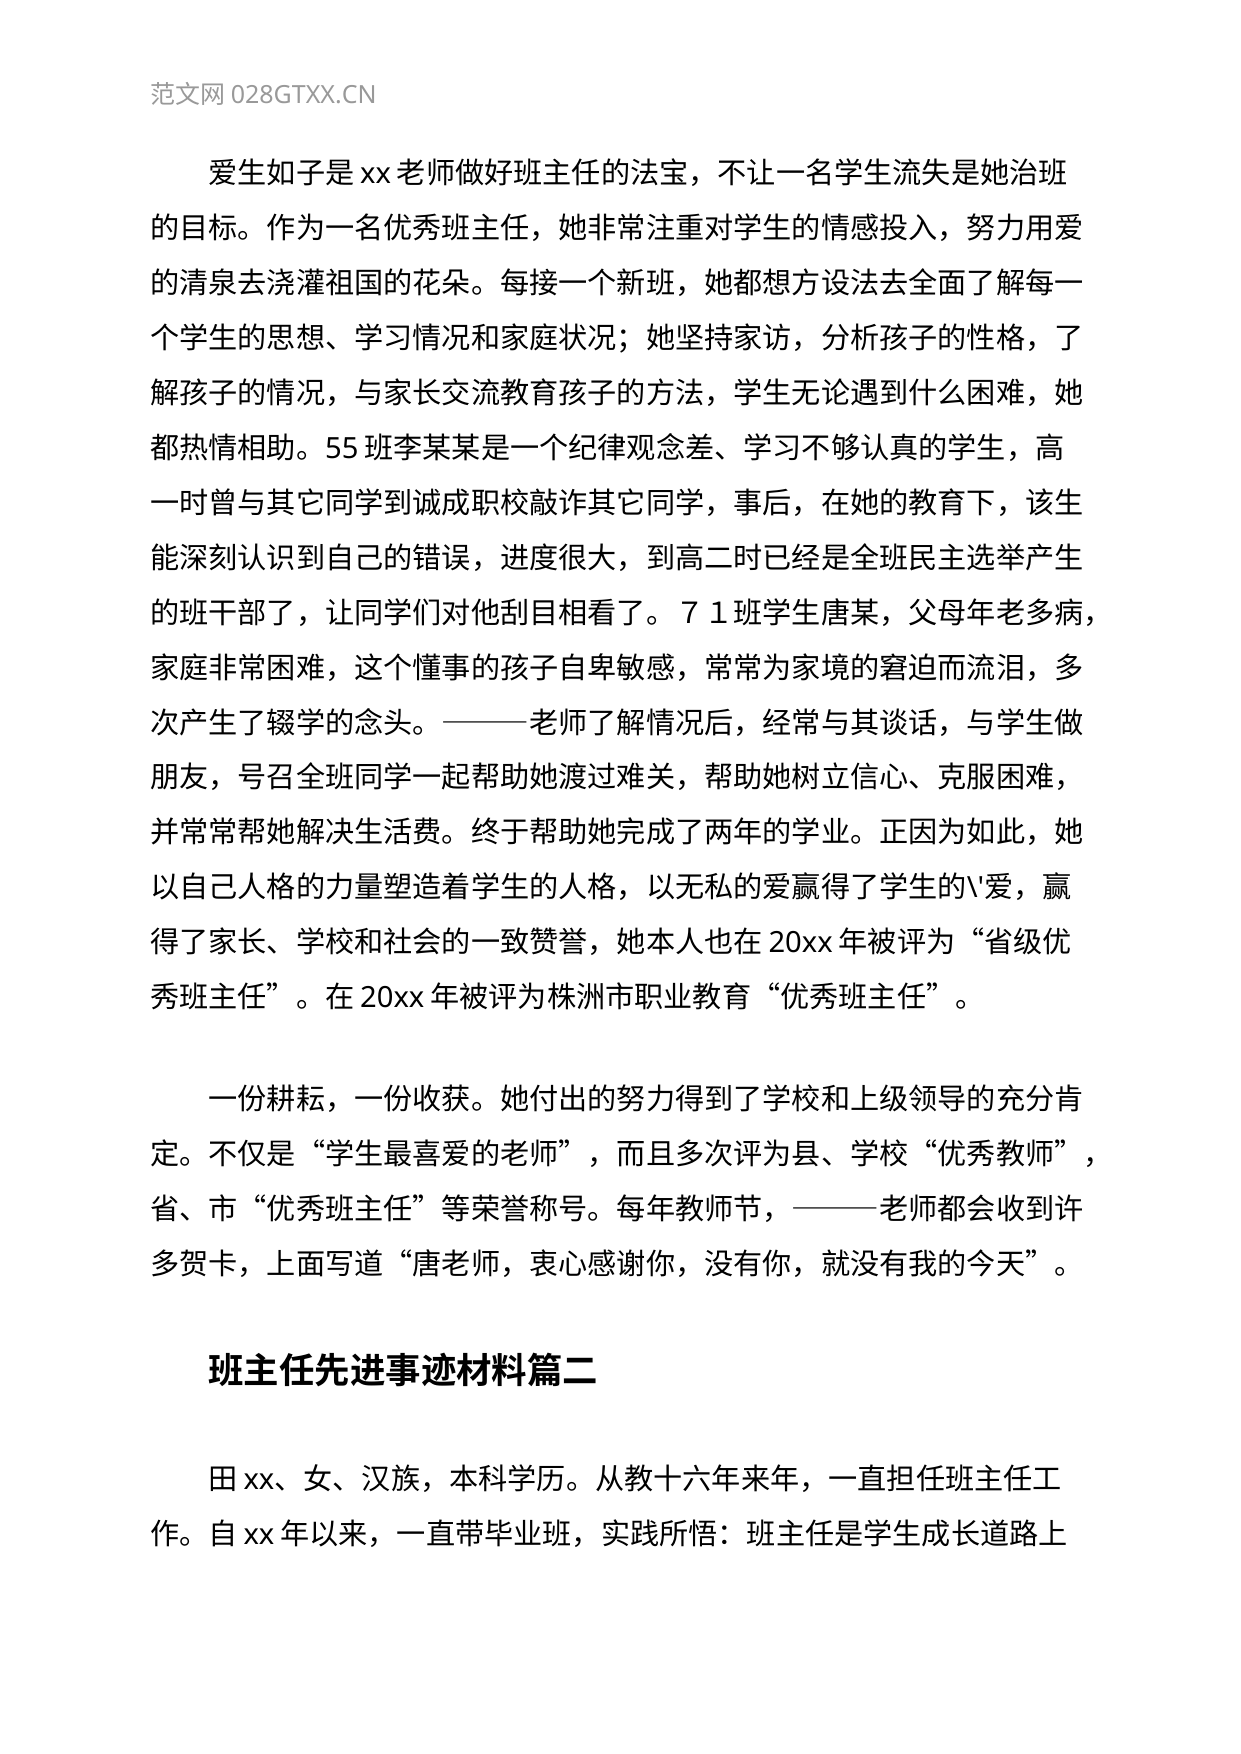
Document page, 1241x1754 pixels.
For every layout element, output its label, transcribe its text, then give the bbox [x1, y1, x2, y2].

text 一份耕耘，一份收获。她付出的努力得到了学校和上级领导的充分肯定。不仅是“学生最喜爱的老师”，而且多次评为县、学校“优秀教师”，省、市“优秀班主任”等荣誉称号。每年教师节，———老师都会收到许多贺卡，上面写道“唐老师，衷心感谢你，没有你，就没有我的今天”。 [150, 1076, 1090, 1283]
text 班主任先进事迹材料篇二 [150, 1342, 1090, 1393]
text 爱生如子是xx老师做好班主任的法宝，不让一名学生流失是她治班的目标。作为一名优秀班主任，她非常注重对学生的情感投入，努力用爱的清泉去浇灌祖国的花朵。每接一个新班，她都想方设法去全面了解每一个学生的思想、学习情况和家庭状况；她坚持家访，分析孩子的性格，了解孩子的情况，与家长交流教育孩子的方法，学生无论遇到什么困难，她都热情相助。55班李某某是一个纪律观念差、学习不够认真的学生，高一时曾与其它同学到诚成职校敲诈其它同学，事后，在她的教育下，该生能深刻认识到自己的错误，进度很大，到高二时已经是全班民主选举产生的班干部了，让同学们对他刮目相看了。７１班学生唐某，父母年老多病，家庭非常困难，这个懂事的孩子自卑敏感，常常为家境的窘迫而流泪，多次产生了辍学的念头。———老师了解情况后，经常与其谈话，与学生做朋友，号召全班同学一起帮助她渡过难关，帮助她树立信心、克服困难，并常常帮她解决生活费。终于帮助她完成了两年的学业。正因为如此，她以自己人格的力量塑造着学生的人格，以无私的爱赢得了学生的\'爱，赢得了家长、学校和社会的一致赞誉，她本人也在20xx年被评为“省级优秀班主任”。在20xx年被评为株洲市职业教育“优秀班主任”。 [150, 150, 1090, 1016]
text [150, 1456, 1090, 1553]
